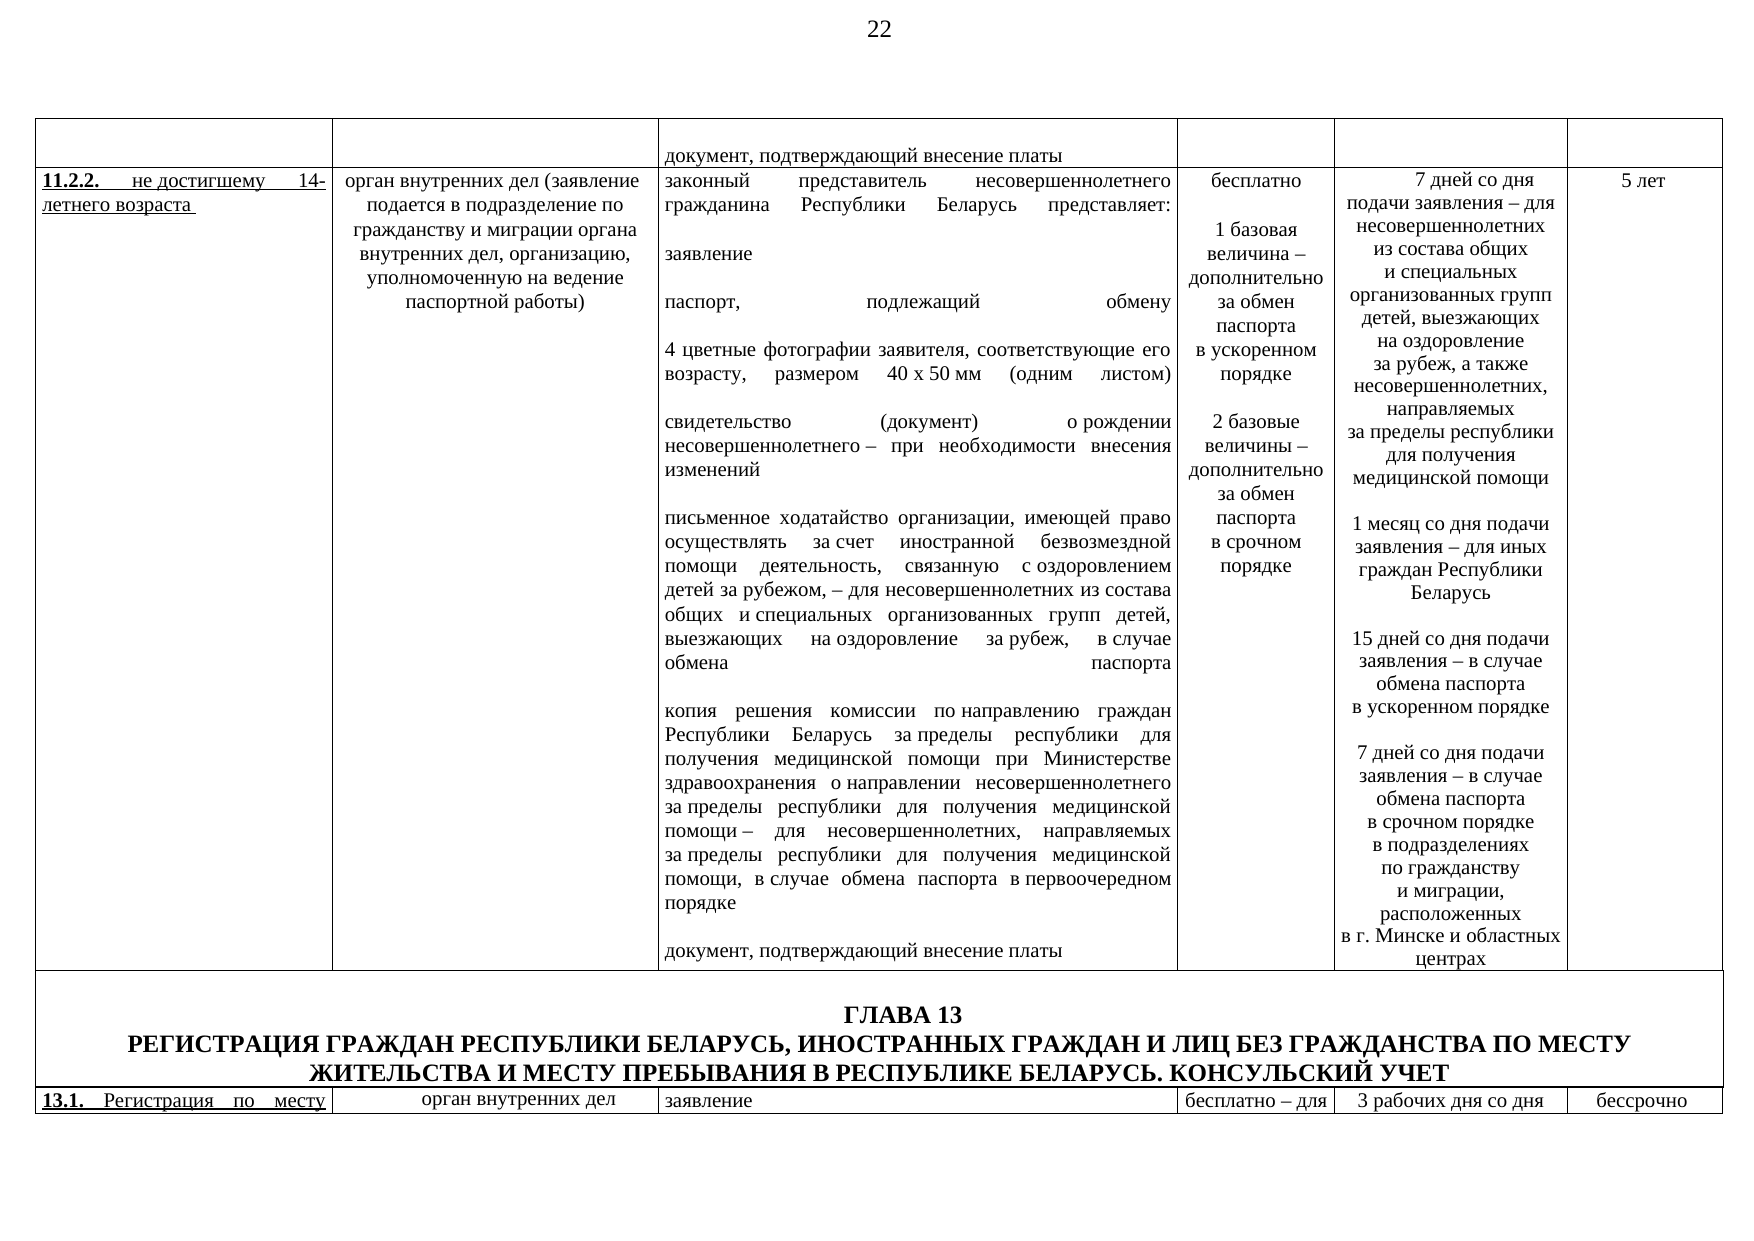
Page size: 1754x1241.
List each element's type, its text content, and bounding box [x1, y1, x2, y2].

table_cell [333, 119, 658, 167]
table_cell 5 лет [1568, 168, 1722, 970]
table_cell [1335, 1088, 1567, 1112]
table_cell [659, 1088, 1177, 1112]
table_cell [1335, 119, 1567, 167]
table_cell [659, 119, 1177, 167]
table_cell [1178, 1088, 1334, 1112]
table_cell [1178, 119, 1334, 167]
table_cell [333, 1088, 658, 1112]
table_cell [36, 119, 332, 167]
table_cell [1568, 119, 1722, 167]
table_cell ГЛАВА 13 РЕГИСТРАЦИЯ ГРАЖДАН РЕСПУБЛИКИ БЕЛАРУСЬ, ИНОСТРАННЫХ ГРАЖДАН И ЛИЦ БЕЗ ГРАЖДАНСТВА ПО МЕСТУ ЖИТЕЛЬСТВА И МЕСТУ ПРЕБЫВАНИЯ В РЕСПУБЛИКЕ БЕЛАРУСЬ. КОНСУЛЬСКИЙ УЧЕТ [36, 971, 1723, 1086]
table_cell 11.2.2. не достигшему 14-летнего возраста [36, 168, 332, 970]
table_cell бессрочно [1568, 1088, 1722, 1112]
table_cell законный представитель несовершеннолетнего гражданина Республики Беларусь представляет: заявление паспорт, подлежащий обмену 4 цветные фотографии заявителя, соответствующие его возрасту, размером 40 x 50 мм (одним листом) свидетельство (документ) о рождении несовершеннолетнего – при необходимости внесения изменений письменное ходатайство организации, имеющей право осуществлять за счет иностранной безвозмездной помощи деятельность, связанную с оздоровлением детей за рубежом, – для несовершеннолетних из состава общих и специальных организованных групп детей, выезжающих на оздоровление за рубеж, в случае обмена паспорта копия решения комиссии по направлению граждан Республики Беларусь за пределы республики для получения медицинской помощи при Министерстве здравоохранения о направлении несовершеннолетнего за пределы республики для получения медицинской помощи – для несовершеннолетних, направляемых за пределы республики для получения медицинской помощи, в случае обмена паспорта в первоочередном порядке документ, подтверждающий внесение платы [659, 168, 1177, 970]
table_cell бесплатно 1 базовая величина – дополнительно за обмен паспорта в ускоренном порядке 2 базовые величины – дополнительно за обмен паспорта в срочном порядке [1178, 168, 1334, 970]
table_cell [36, 1088, 332, 1112]
